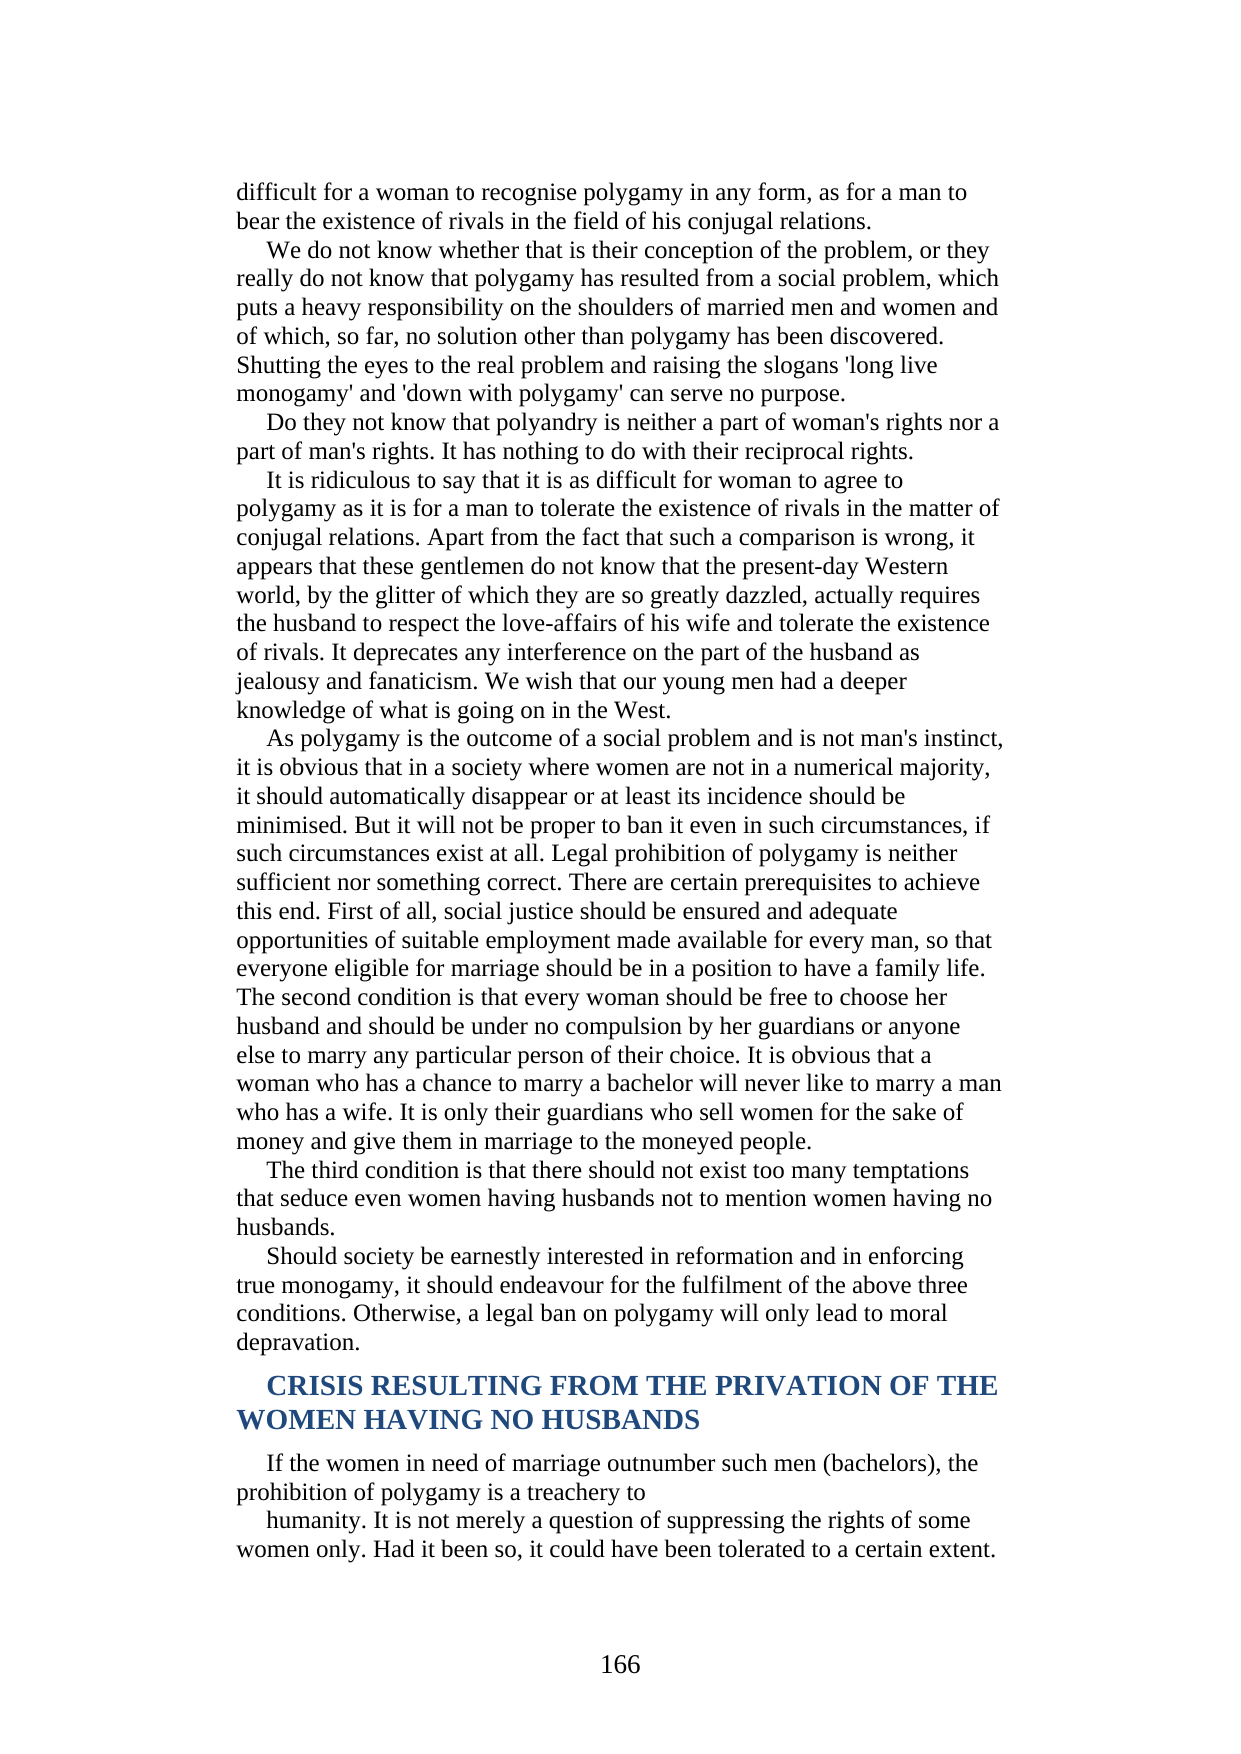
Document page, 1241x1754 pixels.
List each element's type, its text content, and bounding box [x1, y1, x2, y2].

text The third condition is that there should not exist too many temptations that seduce even women having husbands not to mention women having no husbands. [236, 1155, 1004, 1241]
text Do they not know that polyandry is neither a part of woman's rights nor a part of man's rights. It has nothing to do with their reciprocal rights. [236, 407, 1004, 465]
text Should society be earnestly interested in reformation and in enforcing true monogamy, it should endeavour for the fulfilment of the above three conditions. Otherwise, a legal ban on polygamy will only lead to moral depravation. [236, 1241, 1004, 1356]
text We do not know whether that is their conception of the problem, or they really do not know that polygamy has resulted from a social problem, which puts a heavy responsibility on the shoulders of married men and women and of which, so far, no solution other than polygamy has been discovered. Shutting the eyes to the real problem and raising the slogans 'long live monogamy' and 'down with polygamy' can serve no purpose. [236, 235, 1004, 407]
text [236, 177, 1004, 235]
text It is ridiculous to say that it is as difficult for woman to agree to polygamy as it is for a man to tolerate the existence of rivals in the matter of conjugal relations. Apart from the fact that such a comparison is wrong, it appears that these gentlemen do not know that the present-day Western world, by the glitter of which they are so greatly dazzled, actually requires the husband to respect the love-affairs of his wife and tolerate the existence of rivals. It deprecates any interference on the part of the husband as jealousy and fanaticism. We wish that our young men had a deeper knowledge of what is going on in the West. [236, 465, 1004, 723]
subtitle CRISIS RESULTING FROM THE PRIVATION OF THE WOMEN HAVING NO HUSBANDS [236, 1368, 1004, 1436]
text As polygamy is the outcome of a social problem and is not man's instinct, it is obvious that in a society where women are not in a numerical majority, it should automatically disappear or at least its incidence should be minimised. But it will not be proper to ban it even in such circumstances, if such circumstances exist at all. Legal prohibition of polygamy is neither sufficient nor something correct. There are certain prerequisites to achieve this end. First of all, social justice should be ensured and adequate opportunities of suitable employment made available for every man, so that everyone eligible for marriage should be in a position to have a family life. The second condition is that every woman should be free to choose her husband and should be under no compulsion by her guardians or anyone else to marry any particular person of their choice. It is obvious that a woman who has a chance to marry a bachelor will never like to marry a man who has a wife. It is only their guardians who sell women for the sake of money and give them in marriage to the moneyed people. [236, 723, 1004, 1155]
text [236, 1506, 1004, 1563]
text If the women in need of marriage outnumber such men (bachelors), the prohibition of polygamy is a treachery to [236, 1448, 1004, 1506]
